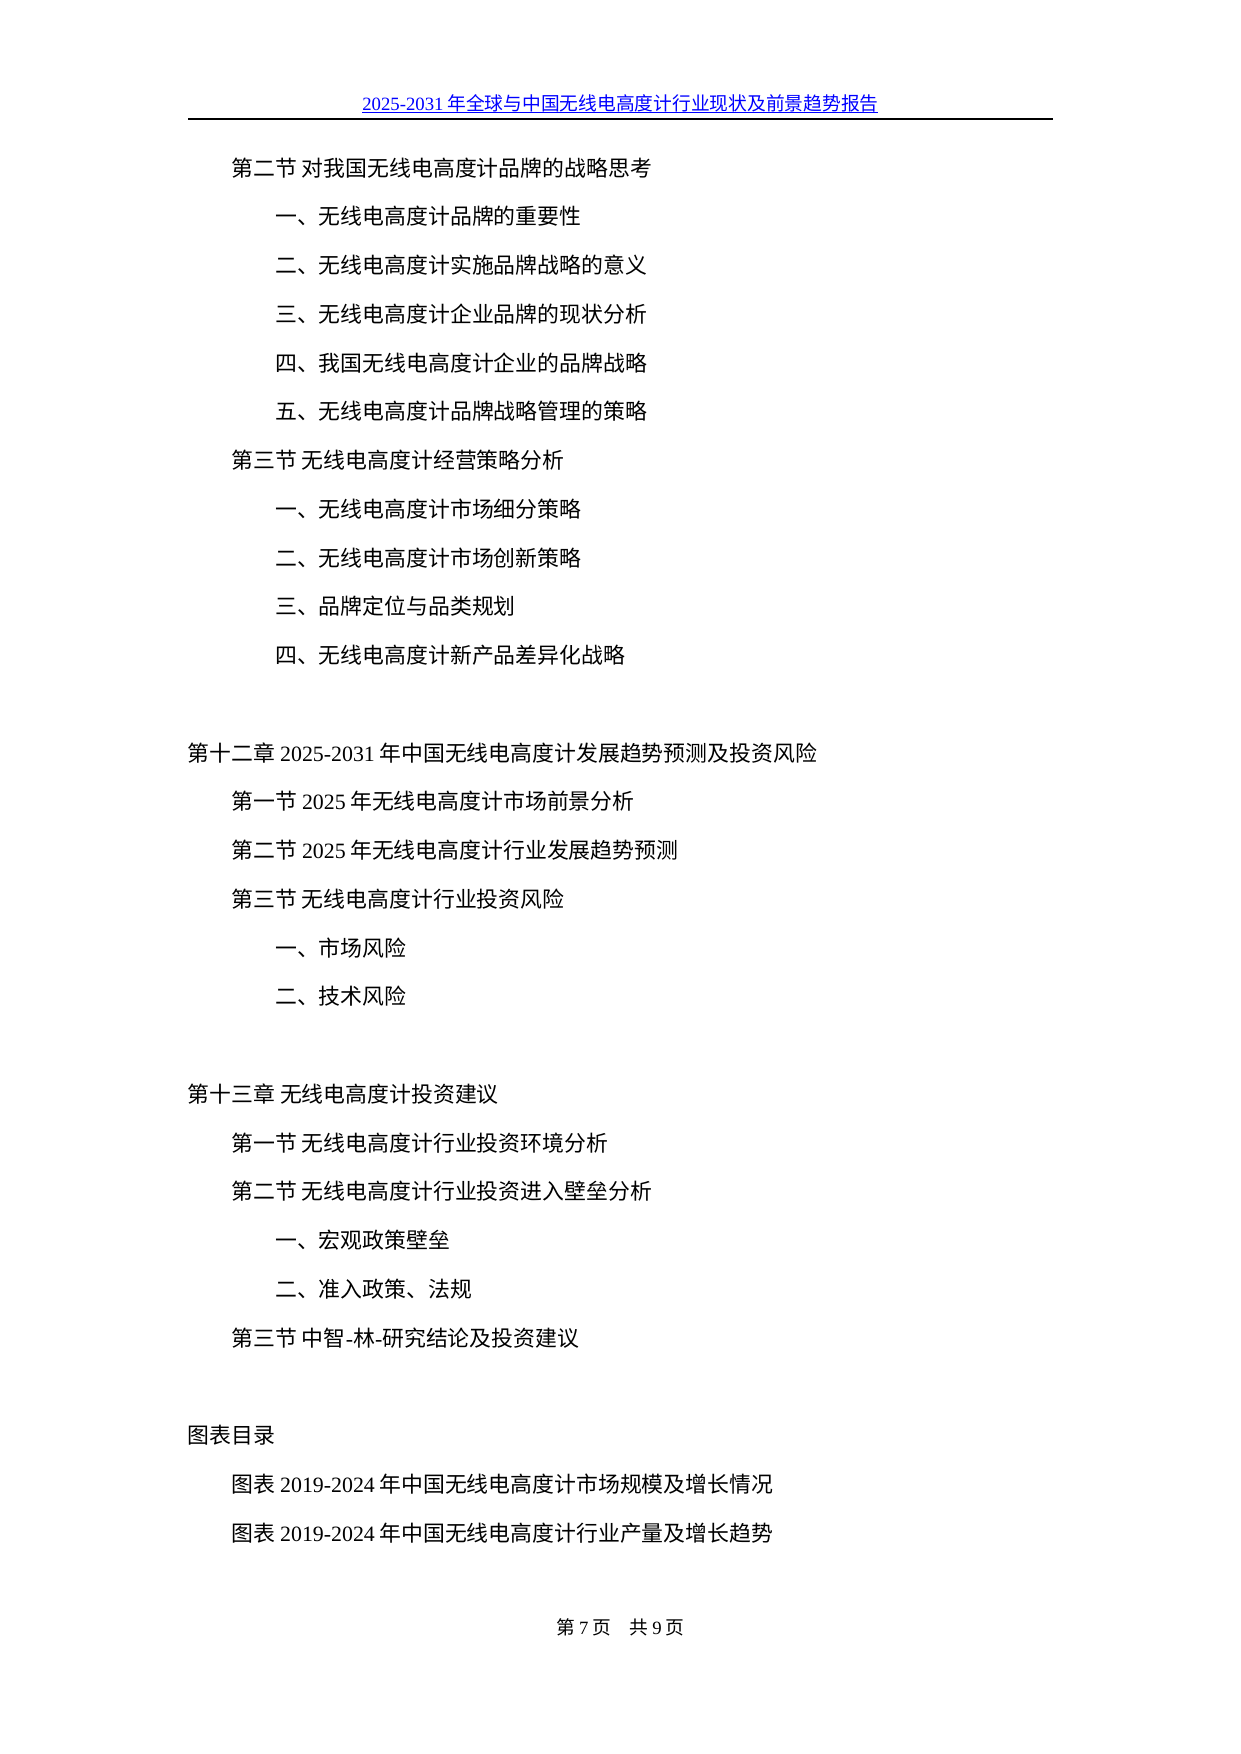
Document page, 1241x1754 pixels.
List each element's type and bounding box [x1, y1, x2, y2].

text [187, 150, 1053, 1548]
